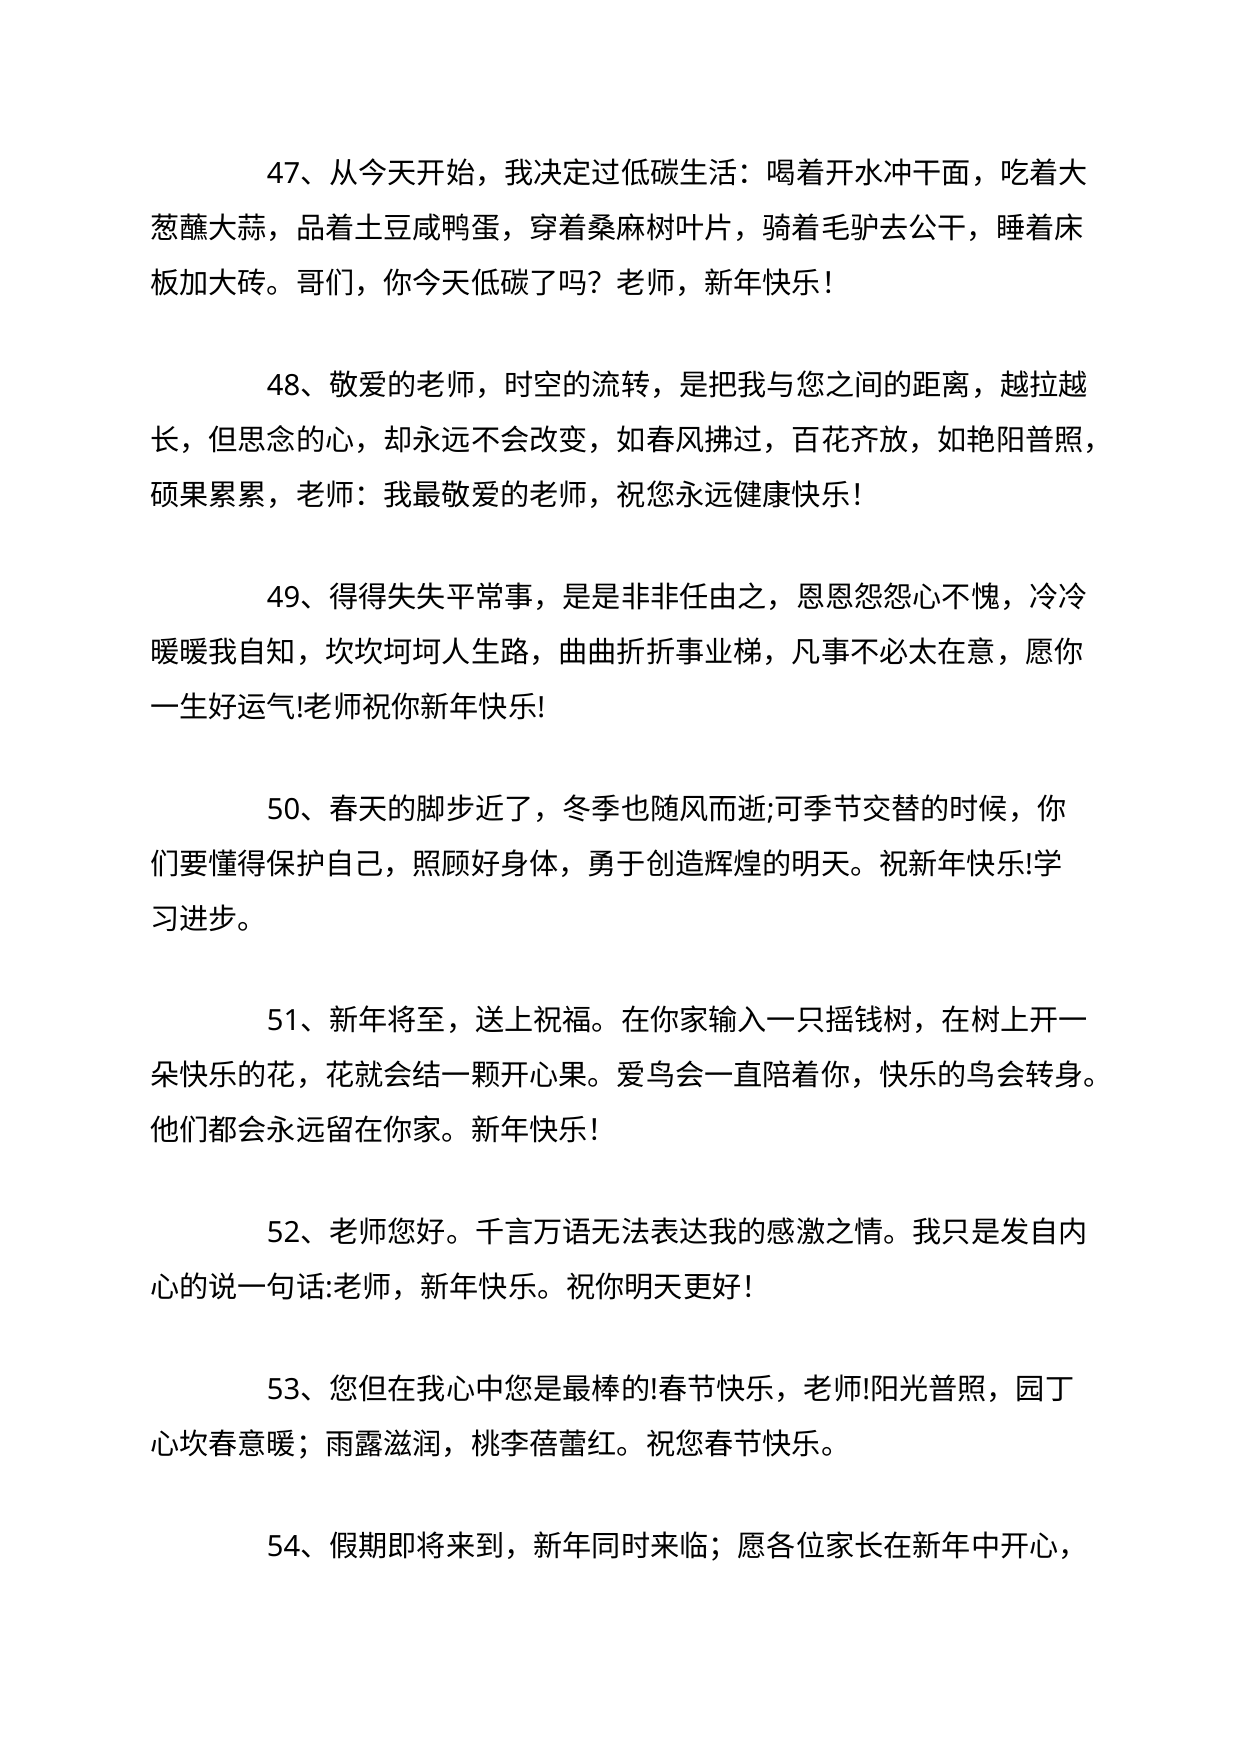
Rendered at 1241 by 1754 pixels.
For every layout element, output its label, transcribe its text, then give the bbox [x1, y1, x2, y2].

text 51、新年将至，送上祝福。在你家输入一只摇钱树，在树上开一朵快乐的花，花就会结一颗开心果。爱鸟会一直陪着你，快乐的鸟会转身。他们都会永远留在你家。新年快乐！ [150, 997, 1090, 1149]
text 52、老师您好。千言万语无法表达我的感激之情。我只是发自内心的说一句话:老师，新年快乐。祝你明天更好！ [150, 1209, 1090, 1306]
text 53、您但在我心中您是最棒的!春节快乐，老师!阳光普照，园丁心坎春意暖；雨露滋润，桃李蓓蕾红。祝您春节快乐。 [150, 1366, 1090, 1463]
text 49、得得失失平常事，是是非非任由之，恩恩怨怨心不愧，冷冷暖暖我自知，坎坎坷坷人生路，曲曲折折事业梯，凡事不必太在意，愿你一生好运气!老师祝你新年快乐! [150, 573, 1090, 726]
text 50、春天的脚步近了，冬季也随风而逝;可季节交替的时候，你们要懂得保护自己，照顾好身体，勇于创造辉煌的明天。祝新年快乐!学习进步。 [150, 785, 1090, 937]
text 48、敬爱的老师，时空的流转，是把我与您之间的距离，越拉越长，但思念的心，却永远不会改变，如春风拂过，百花齐放，如艳阳普照，硕果累累，老师：我最敬爱的老师，祝您永远健康快乐！ [150, 362, 1090, 514]
text 47、从今天开始，我决定过低碳生活：喝着开水冲干面，吃着大葱蘸大蒜，品着土豆咸鸭蛋，穿着桑麻树叶片，骑着毛驴去公干，睡着床板加大砖。哥们，你今天低碳了吗？老师，新年快乐！ [150, 150, 1090, 302]
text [150, 1522, 1090, 1565]
